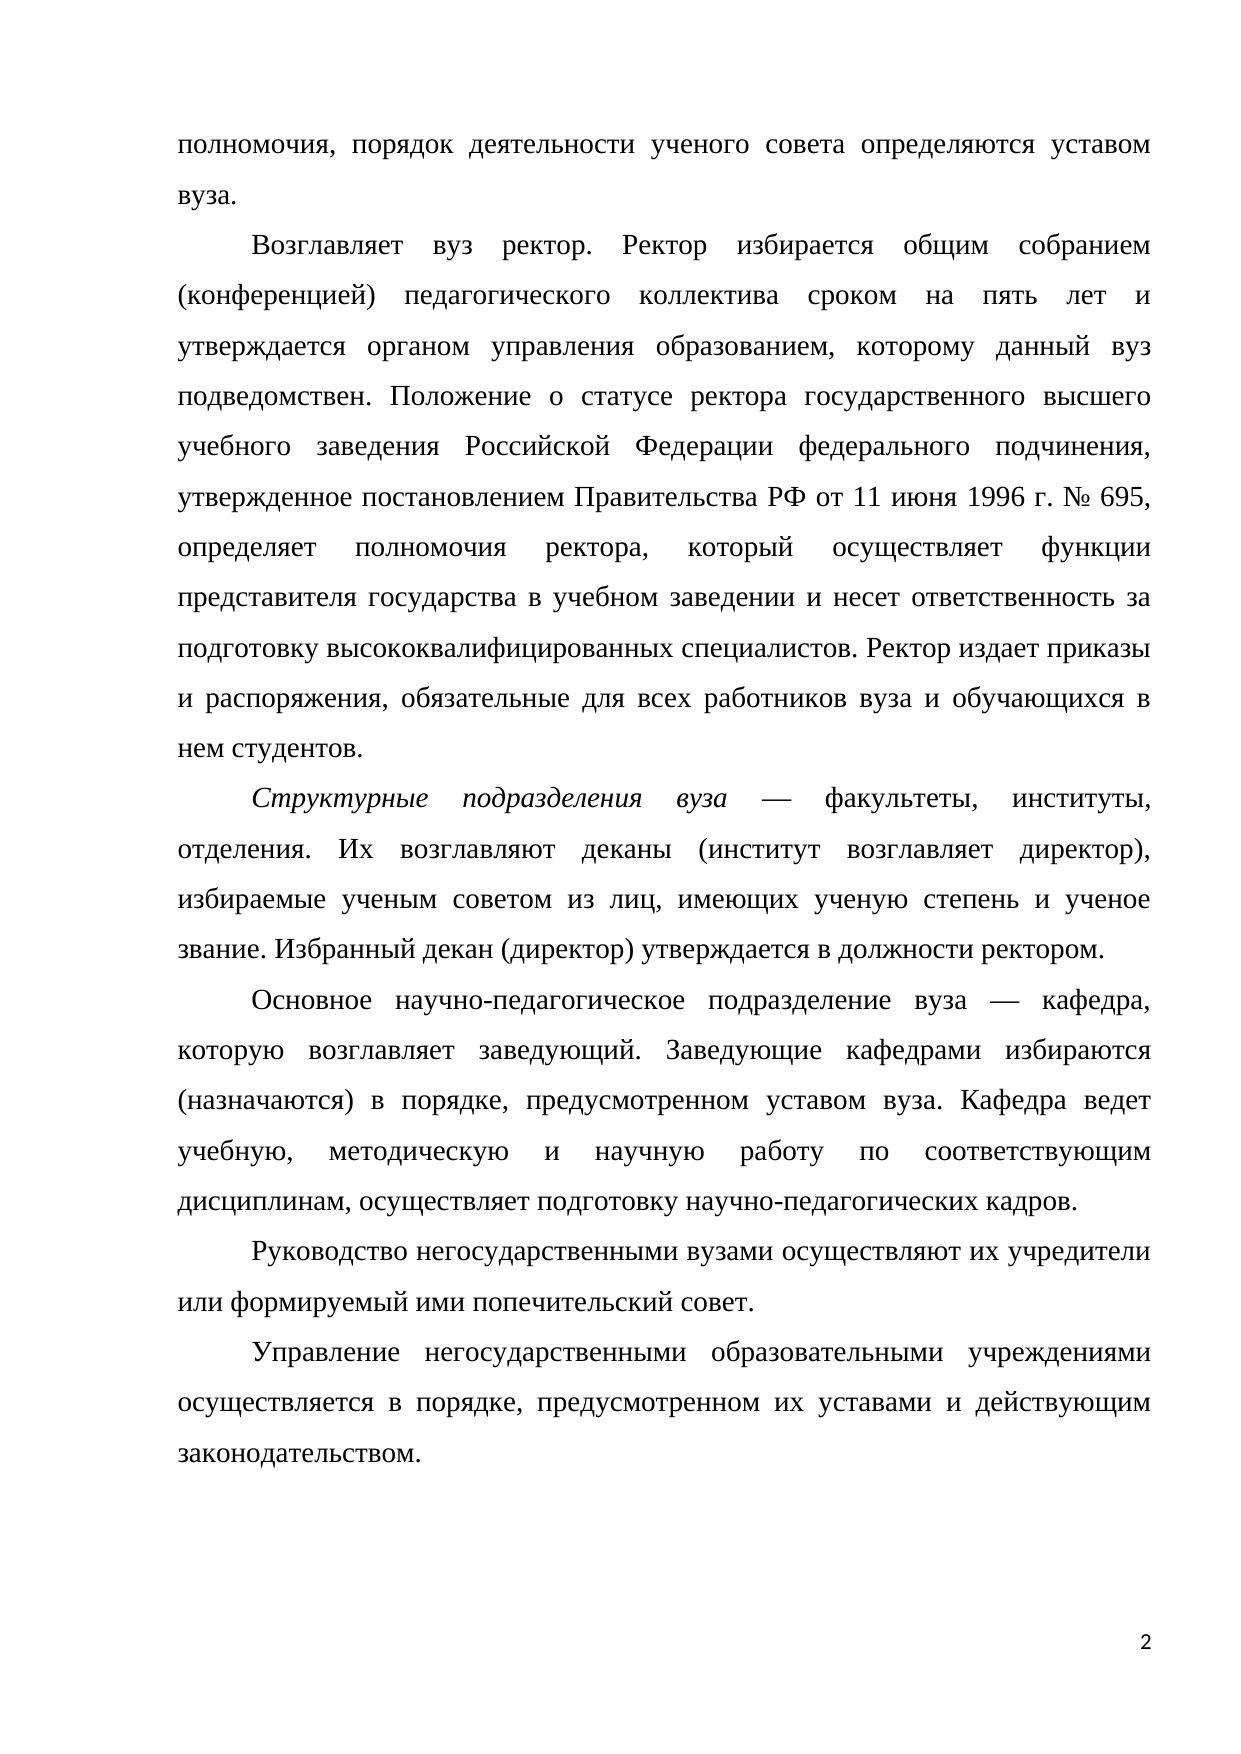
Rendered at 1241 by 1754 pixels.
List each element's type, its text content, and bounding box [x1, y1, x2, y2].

text Возглавляет вуз ректор. Ректор избирается общим собранием (конференцией) педагогического коллектива сроком на пять лет и утверждается органом управления образованием, которому данный вуз подведомствен. Положение о статусе ректора государственного высшего учебного заведения Российской Федерации федерального подчинения, утвержденное постановлением Правительства РФ от 11 июня 1996 г. № 695, определяет полномочия ректора, который осуществляет функции представителя государства в учебном заведении и несет ответственность за подготовку высококвалифицированных специалистов. Ректор издает приказы и распоряжения, обязательные для всех работников вуза и обучающихся в нем студентов. [177, 227, 1152, 764]
text Основное научно-педагогическое подразделение вуза — кафедра, которую возглавляет заведующий. Заведующие кафедрами избираются (назначаются) в порядке, предусмотренном уставом вуза. Кафедра ведет учебную, методическую и научную работу по соответствующим дисциплинам, осуществляет подготовку научно-педагогических кадров. [177, 982, 1152, 1217]
text Руководство негосударственными вузами осуществляют их учредители или формируемый ими попечительский совет. [177, 1233, 1152, 1317]
text Структурные подразделения вуза — факультеты, институты, отделения. Их возглавляют деканы (институт возглавляет директор), избираемые ученым советом из лиц, имеющих ученую степень и ученое звание. Избранный декан (директор) утверждается в должности ректором. [177, 781, 1152, 965]
text Управление негосударственными образовательными учреждениями осуществляется в порядке, предусмотренном их уставами и действующим законодательством. [177, 1334, 1152, 1468]
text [177, 127, 1152, 210]
